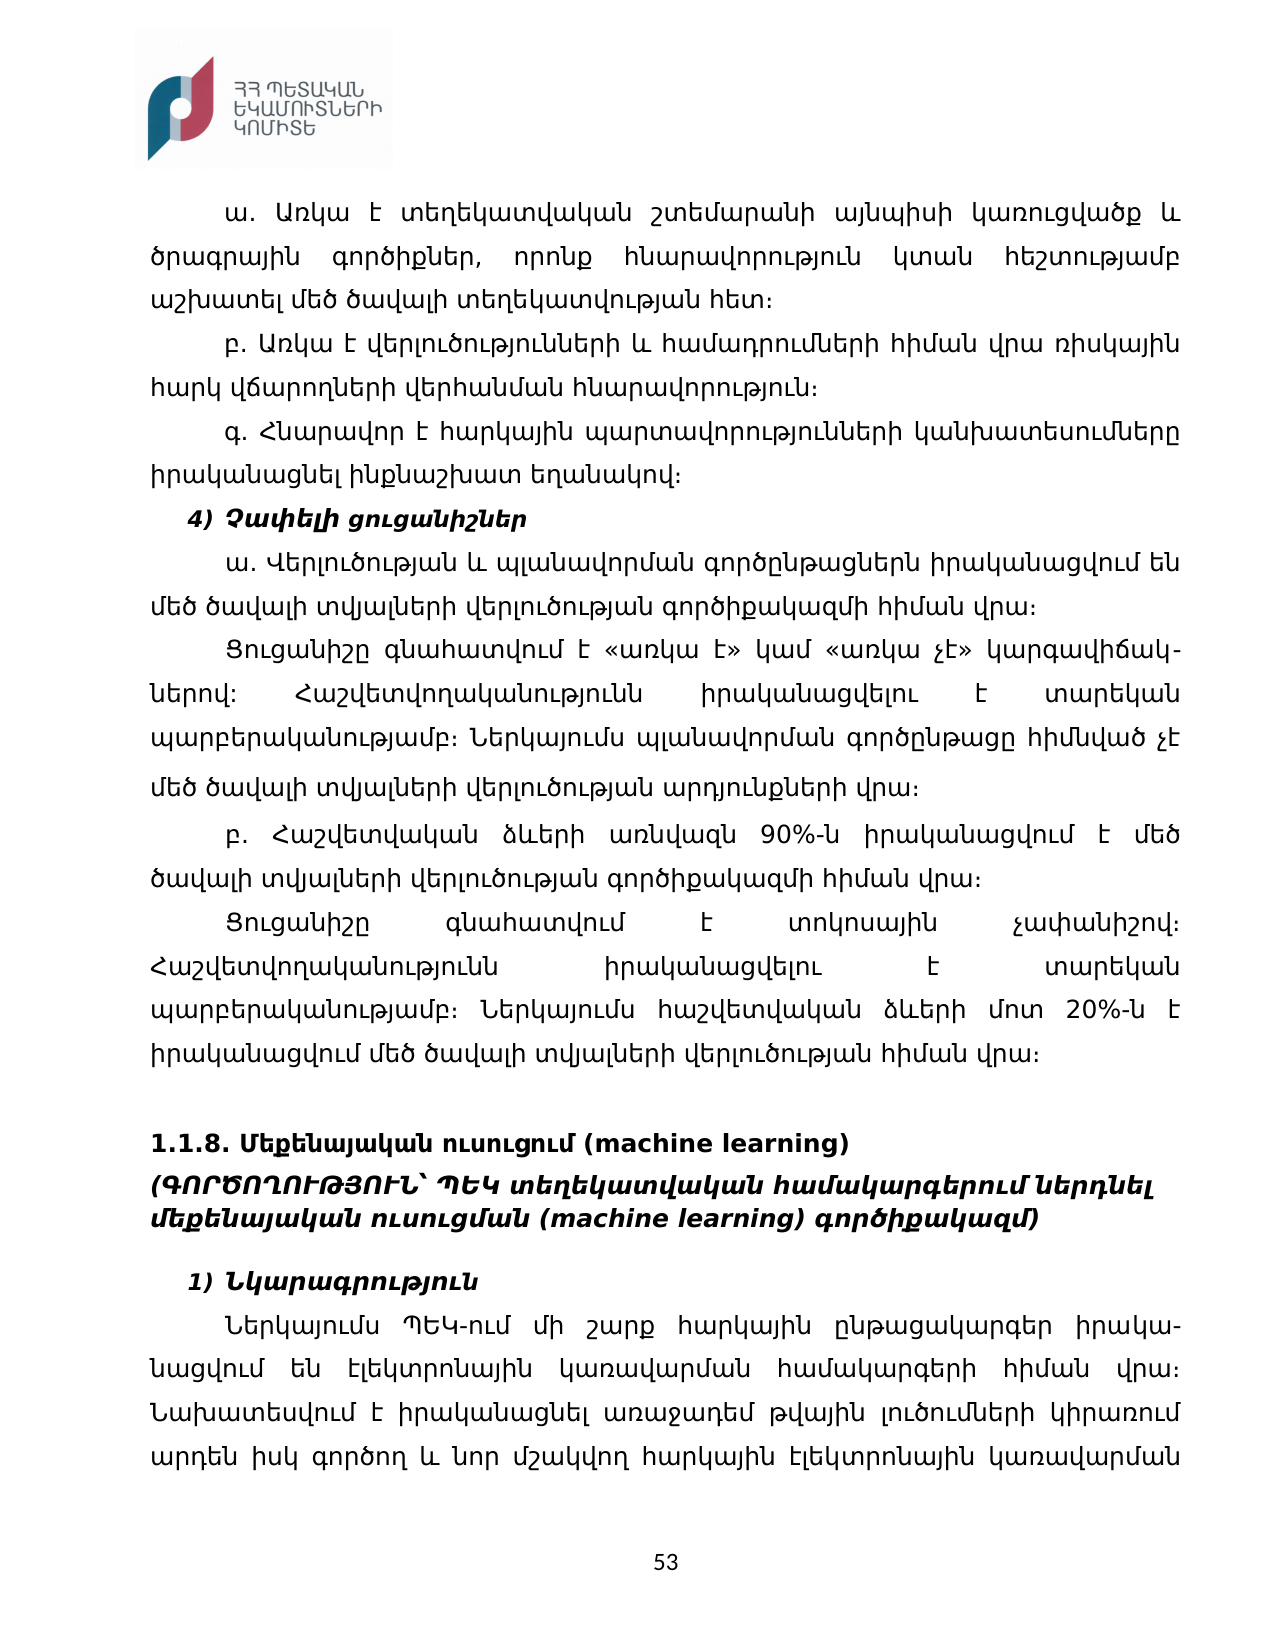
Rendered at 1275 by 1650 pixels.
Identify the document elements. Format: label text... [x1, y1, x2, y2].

text Ցուցանիշը գնահատվում է «առկա է» կամ «առկա չէ» կարգավիճակներով: Հաշվետվողականությունն իրականացվելու է տարեկան պարբերականությամբ։ Ներկայումս պլանավորման գործընթացը հիմնված չէ մեծ ծավալի տվյալների վերլուծության արդյունքների վրա։ [150, 636, 1181, 803]
list ա. Առկա է տեղեկատվական շտեմարանի այնպիսի կառուցվածք և ծրագրային գործիքներ, որոնք հնարավորություն կտան հեշտությամբ աշխատել մեծ ծավալի տեղեկատվության հետ։ [150, 198, 1181, 315]
text (ԳՈՐԾՈՂՈՒԹՅՈՒՆ՝ ՊԵԿ տեղեկատվական համակարգերում ներդնել մեքենայական ուսուցման (machine learning) գործիքակազմ) [150, 1171, 1181, 1233]
list Չափելի ցուցանիշներ [187, 504, 1181, 534]
list ա. Վերլուծության և պլանավորման գործընթացներն իրականացվում են մեծ ծավալի տվյալների վերլուծության գործիքակազմի հիման վրա։ [150, 548, 1181, 621]
list բ. Առկա է վերլուծությունների և համադրումների հիման վրա ռիսկային հարկ վճարողների վերհանման հնարավորություն։ [150, 329, 1181, 402]
picture [135, 29, 393, 169]
list գ. Հնարավոր է հարկային պարտավորությունների կանխատեսումները իրականացնել ինքնաշխատ եղանակով։ [150, 417, 1181, 490]
subtitle 1.1.8. Մեքենայական ուսուցում (machine learning) [150, 1129, 1181, 1158]
list Նկարագրություն [187, 1267, 1181, 1296]
text Ցուցանիշը գնահատվում է տոկոսային չափանիշով։ Հաշվետվողականությունն իրականացվելու է տարեկան պարբերականությամբ։ Ներկայումս հաշվետվական ձևերի մոտ 20%-ն է իրականացվում մեծ ծավալի տվյալների վերլուծության հիման վրա։ [150, 908, 1181, 1068]
text բ. Հաշվետվական ձևերի առնվազն 90%-ն իրականացվում է մեծ ծավալի տվյալների վերլուծության գործիքակազմի հիման վրա։ [150, 820, 1181, 893]
